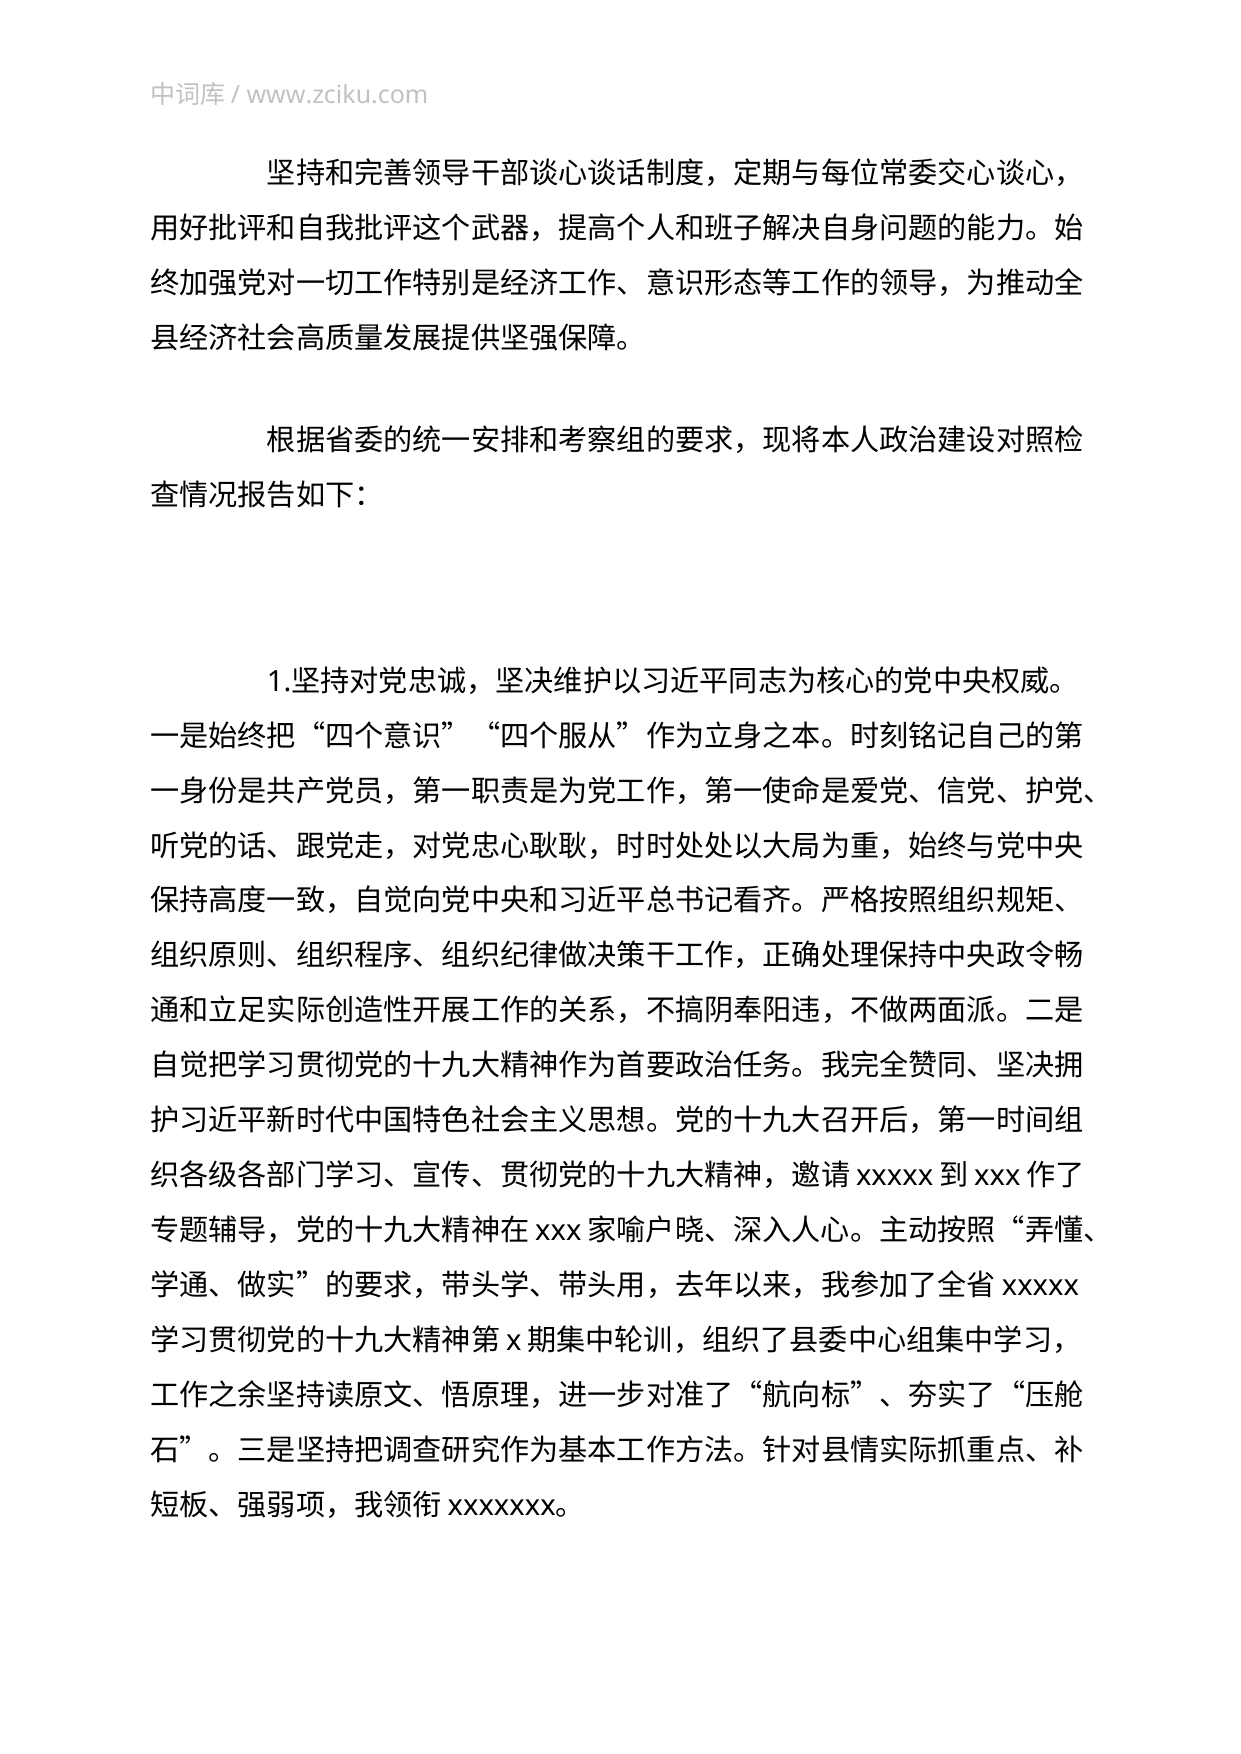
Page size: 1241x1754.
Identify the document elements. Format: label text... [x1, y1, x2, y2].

text 根据省委的统一安排和考察组的要求，现将本人政治建设对照检查情况报告如下： [150, 416, 1090, 514]
text 1.坚持对党忠诚，坚决维护以习近平同志为核心的党中央权威。一是始终把“四个意识”“四个服从”作为立身之本。时刻铭记自己的第一身份是共产党员，第一职责是为党工作，第一使命是爱党、信党、护党、听党的话、跟党走，对党忠心耿耿，时时处处以大局为重，始终与党中央保持高度一致，自觉向党中央和习近平总书记看齐。严格按照组织规矩、组织原则、组织程序、组织纪律做决策干工作，正确处理保持中央政令畅通和立足实际创造性开展工作的关系，不搞阴奉阳违，不做两面派。二是自觉把学习贯彻党的十九大精神作为首要政治任务。我完全赞同、坚决拥护习近平新时代中国特色社会主义思想。党的十九大召开后，第一时间组织各级各部门学习、宣传、贯彻党的十九大精神，邀请xxxxx到xxx作了专题辅导，党的十九大精神在xxx家喻户晓、深入人心。主动按照“弄懂、学通、做实”的要求，带头学、带头用，去年以来，我参加了全省xxxxx学习贯彻党的十九大精神第x期集中轮训，组织了县委中心组集中学习，工作之余坚持读原文、悟原理，进一步对准了“航向标”、夯实了“压舱石”。三是坚持把调查研究作为基本工作方法。针对县情实际抓重点、补短板、强弱项，我领衔xxxxxxx。 [150, 657, 1090, 1524]
text 坚持和完善领导干部谈心谈话制度，定期与每位常委交心谈心，用好批评和自我批评这个武器，提高个人和班子解决自身问题的能力。始终加强党对一切工作特别是经济工作、意识形态等工作的领导，为推动全县经济社会高质量发展提供坚强保障。 [150, 150, 1090, 357]
